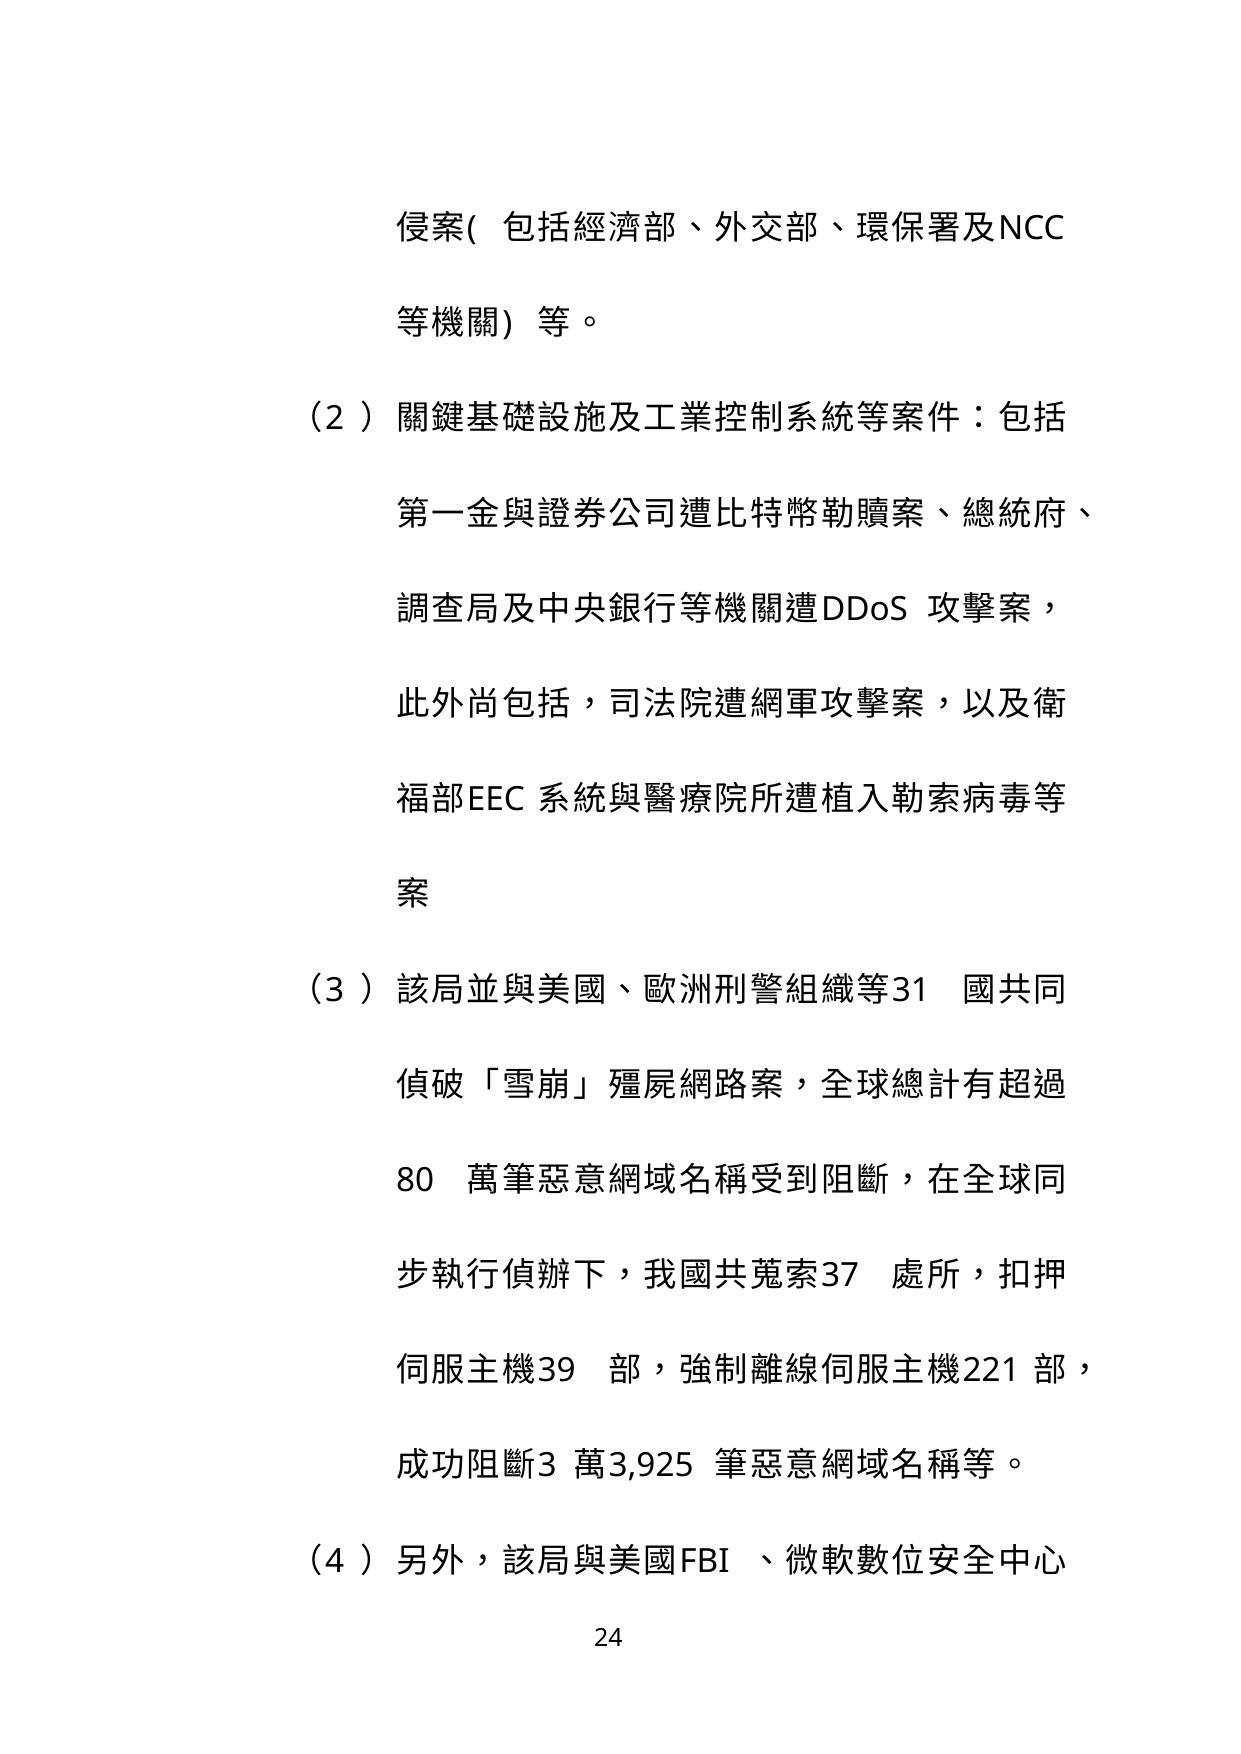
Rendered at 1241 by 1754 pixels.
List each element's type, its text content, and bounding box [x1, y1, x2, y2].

subtitle 關鍵基礎設施及工業控制系統等案件：包括第一金與證券公司遭比特幣勒贖案、總統府、調查局及中央銀行等機關遭DDoS攻擊案，此外尚包括，司法院遭網軍攻擊案，以及衛福部EEC系統與醫療院所遭植入勒索病毒等案 [272, 368, 1069, 939]
subtitle 資料竊取事件：包括，臺北市政府秘書處遭入侵案、臺北市衛生局遭駭客入侵案、銓敘部個資遭駭案、臺大醫院VIP病歷資料遭駭案、全國政府之公文電子交換系統遭駭客入侵案(包括經濟部、外交部、環保署及NCC等機關)等。 [272, 177, 1069, 368]
subtitle 另外，該局與美國FBI、微軟數位安全中心合作偵辦全球殭屍網路Necurs不法案：全球受Necurs感染電腦總計超過900萬部，在我國則有超過4萬8,000個IP位址感染，且有多達23萬個網路IP遭受入侵，在取下受感染之關鍵IoT設備後，成功令我國免於成為殭屍網路及惡意程式之跳板。 [272, 1510, 1069, 1605]
subtitle 該局並與美國、歐洲刑警組織等31國共同偵破「雪崩」殭屍網路案，全球總計有超過80萬筆惡意網域名稱受到阻斷，在全球同步執行偵辦下，我國共蒐索37處所，扣押伺服主機39部，強制離線伺服主機221部，成功阻斷3萬3,925筆惡意網域名稱等。 [272, 939, 1069, 1510]
